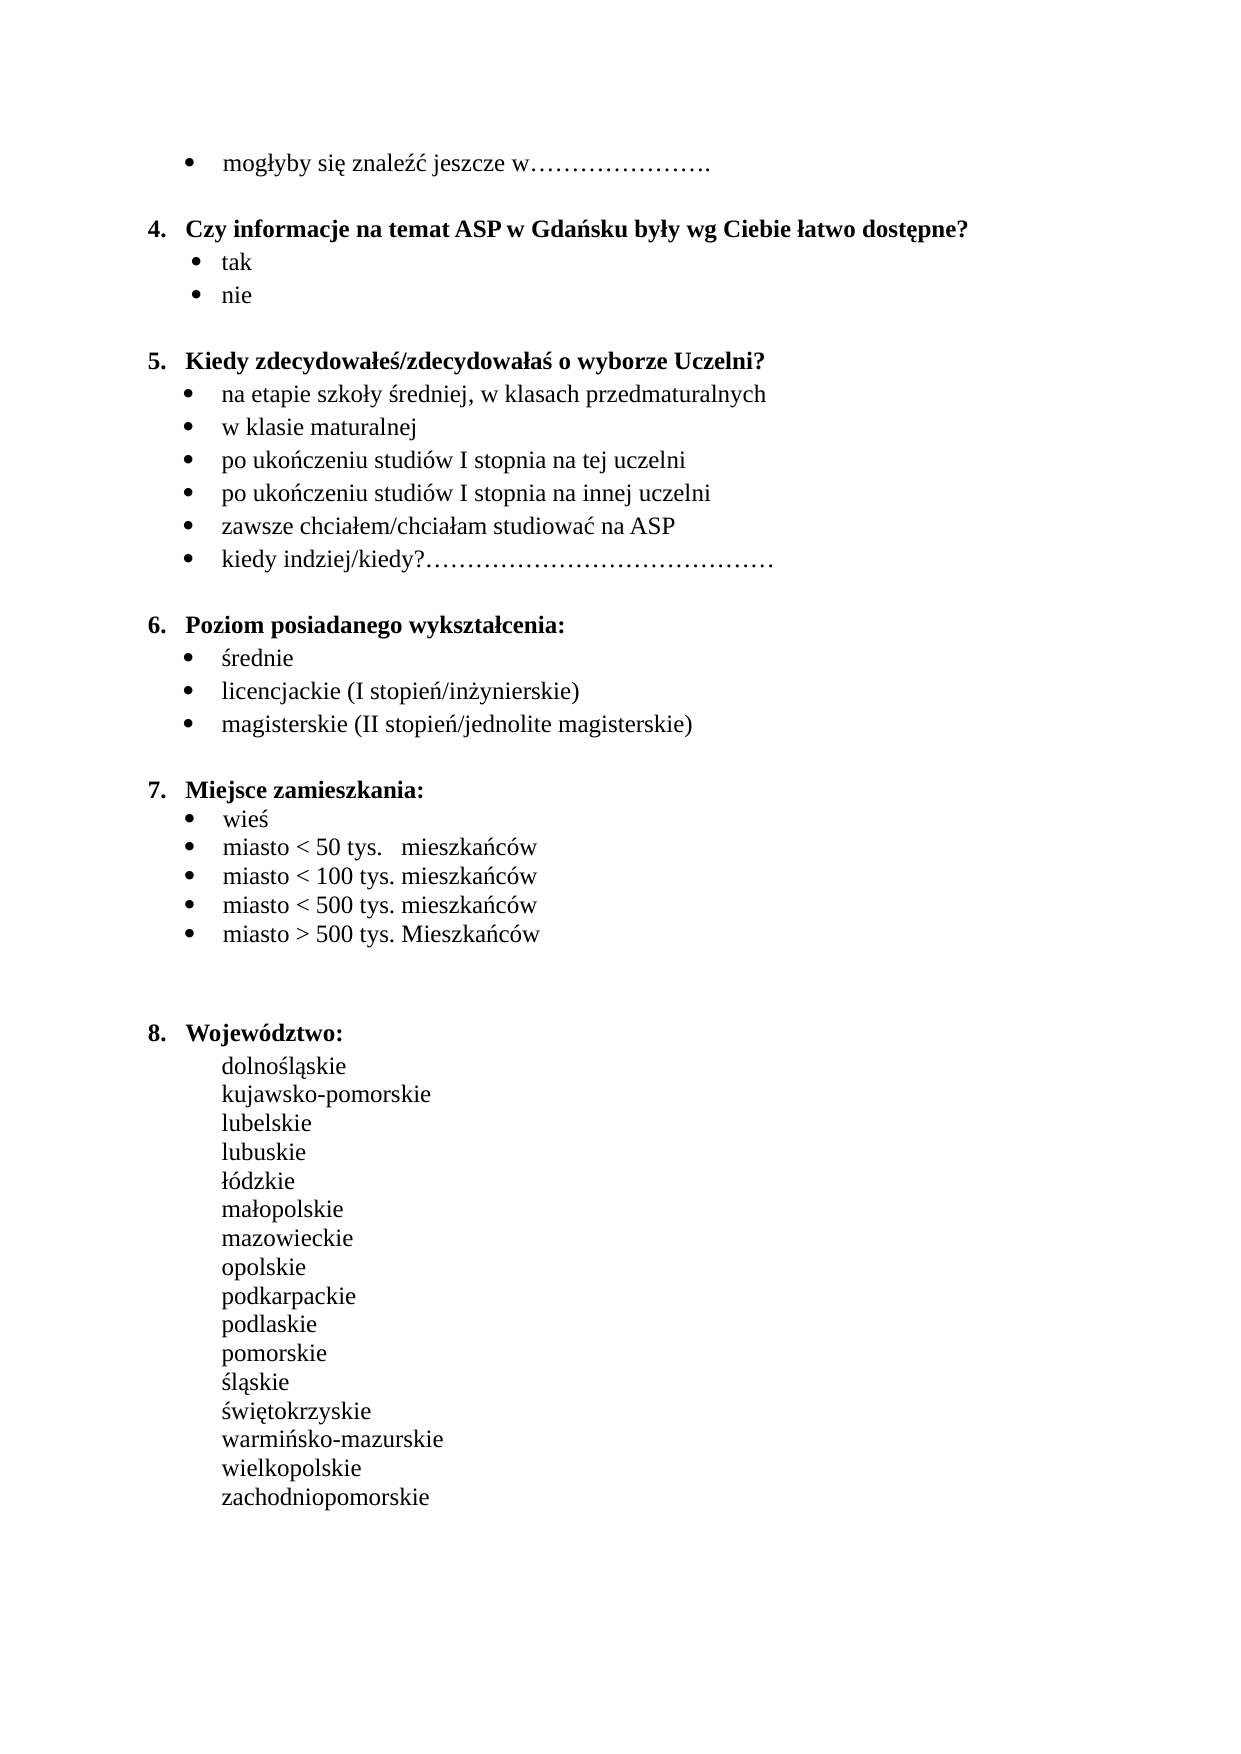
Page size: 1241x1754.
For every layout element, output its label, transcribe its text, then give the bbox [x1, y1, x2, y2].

list zawsze chciałem/chciałam studiować na ASP [184, 511, 1093, 539]
list po ukończeniu studiów I stopnia na innej uczelni [184, 478, 1093, 507]
list w klasie maturalnej [184, 412, 1093, 441]
text  podkarpackie [192, 1281, 1093, 1309]
list mogłyby się znaleźć jeszcze w…………………. [185, 148, 1093, 176]
text  dolnośląskie [192, 1051, 1093, 1079]
text  wielkopolskie [192, 1453, 1093, 1482]
list Województwo: [148, 1018, 1093, 1047]
list Czy informacje na temat ASP w Gdańsku były wg Ciebie łatwo dostępne? [148, 214, 1093, 242]
list kiedy indziej/kiedy?…………………………………… [184, 544, 1093, 573]
list Poziom posiadanego wykształcenia: [148, 610, 1093, 639]
text  lubuskie [192, 1137, 1093, 1166]
text  małopolskie [192, 1194, 1093, 1223]
list miasto < 50 tys. mieszkańców [185, 832, 1093, 861]
text  lubelskie [192, 1108, 1093, 1137]
list tak [192, 247, 1093, 275]
list magisterskie (II stopień/jednolite magisterskie) [184, 709, 1093, 738]
text  warmińsko-mazurskie [192, 1424, 1093, 1453]
list na etapie szkoły średniej, w klasach przedmaturalnych [184, 379, 1093, 407]
list licencjackie (I stopień/inżynierskie) [184, 676, 1093, 705]
list Kiedy zdecydowałeś/zdecydowałaś o wyborze Uczelni? [148, 346, 1093, 374]
list miasto < 100 tys. mieszkańców [185, 861, 1093, 890]
text  pomorskie [192, 1338, 1093, 1367]
text  opolskie [192, 1252, 1093, 1281]
list miasto > 500 tys. Mieszkańców [185, 919, 1093, 947]
list po ukończeniu studiów I stopnia na tej uczelni [184, 445, 1093, 473]
list średnie [184, 643, 1093, 672]
text  śląskie [192, 1367, 1093, 1396]
text  kujawsko-pomorskie [192, 1079, 1093, 1108]
text  mazowieckie [192, 1223, 1093, 1252]
text  świętokrzyskie [192, 1396, 1093, 1424]
text  zachodniopomorskie [192, 1482, 1093, 1511]
list miasto < 500 tys. mieszkańców [185, 890, 1093, 919]
text  podlaskie [192, 1309, 1093, 1338]
list wieś [185, 804, 1093, 832]
list nie [192, 280, 1093, 308]
list Miejsce zamieszkania: [148, 775, 1093, 804]
text  łódzkie [192, 1166, 1093, 1194]
